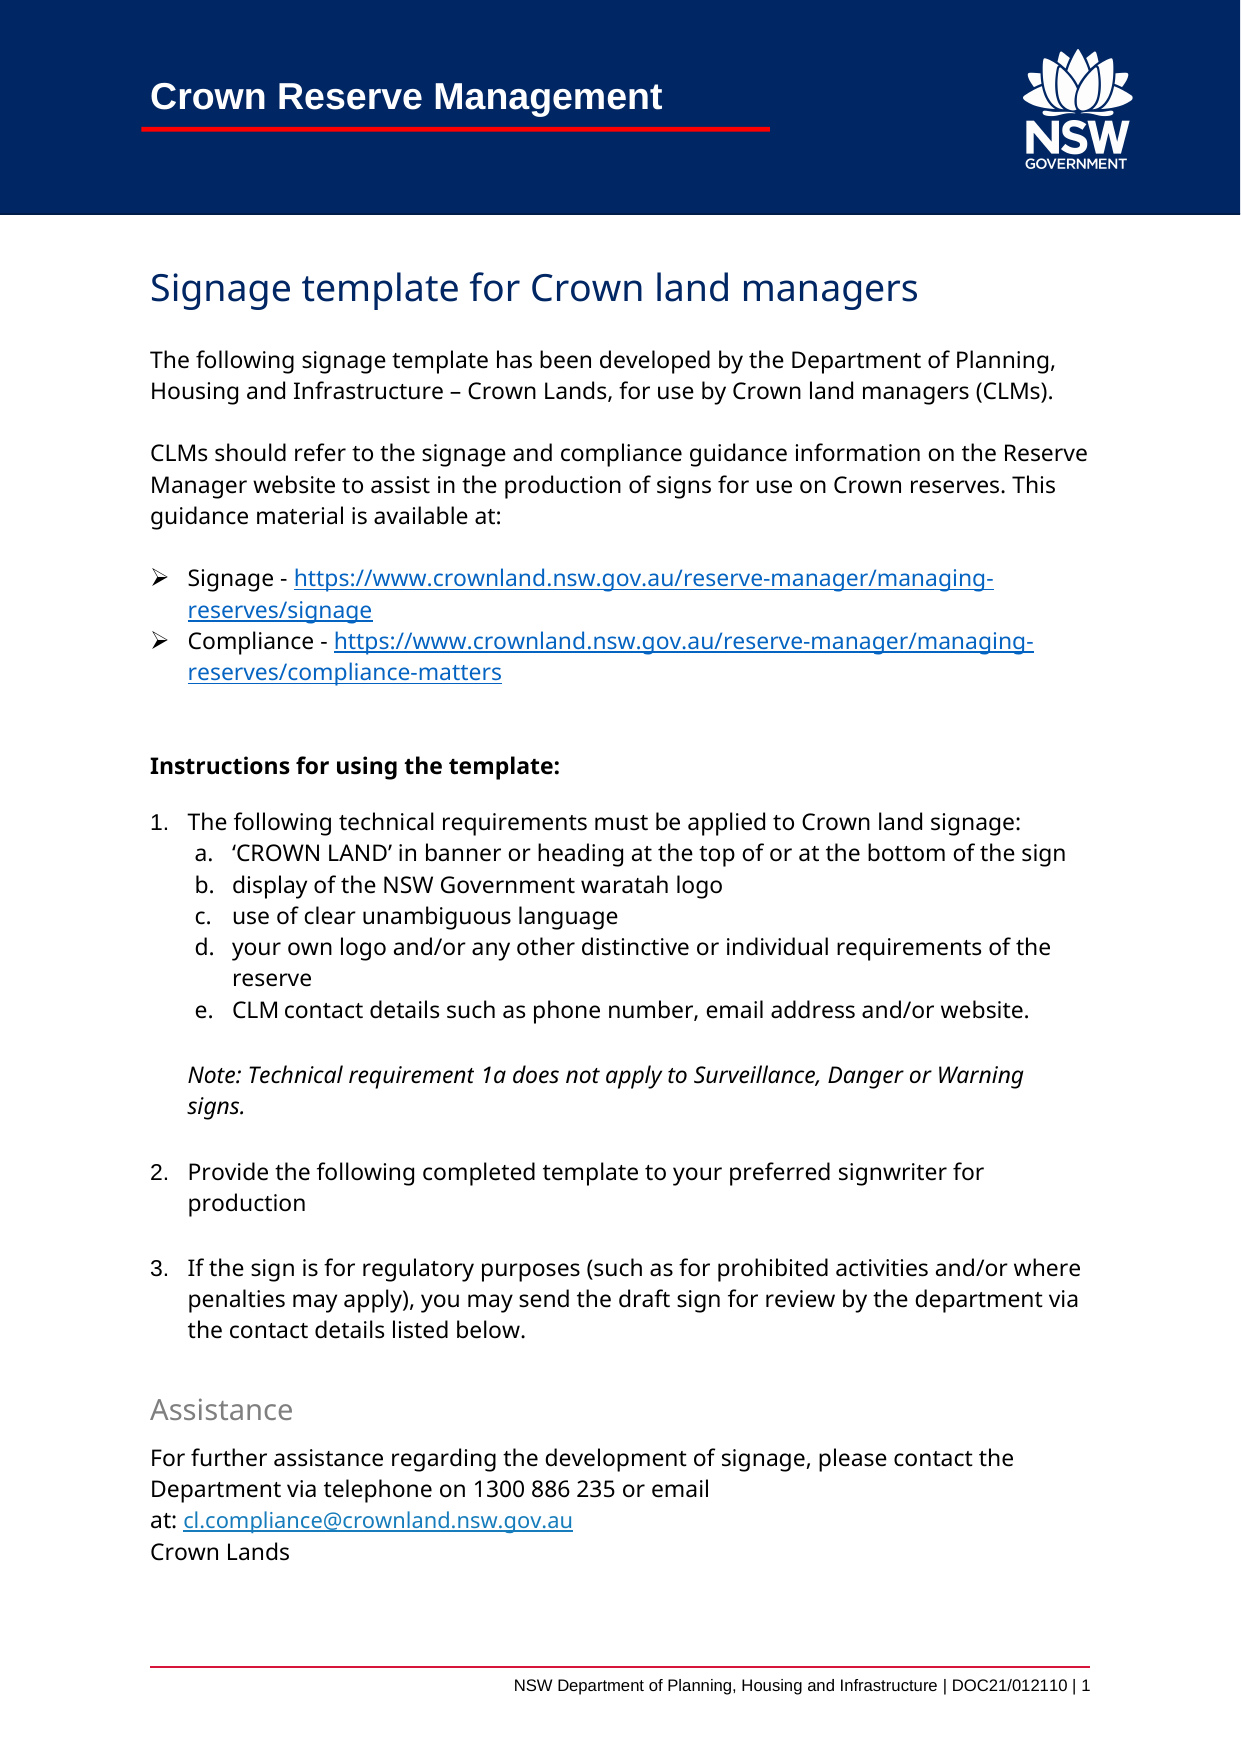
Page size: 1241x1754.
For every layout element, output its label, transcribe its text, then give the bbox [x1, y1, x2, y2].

picture [1023, 49, 1133, 169]
text The following signage template has been developed by the Department of Planning, Housing and Infrastructure – Crown Lands, for use by Crown land managers (CLMs). [150, 343, 1090, 406]
list If the sign is for regulatory purposes (such as for prohibited activities and/or where penalties may apply), you may send the draft sign for review by the department via the contact details listed below. [150, 1252, 1090, 1346]
list The following technical requirements must be applied to Crown land signage: [150, 806, 1090, 837]
text CLMs should refer to the signage and compliance guidance information on the Reserve Manager website to assist in the production of signs for use on Crown reserves. This guidance material is available at: [150, 437, 1090, 531]
text Note: Technical requirement 1a does not apply to Surveillance, Danger or Warning signs. [252, 1059, 1090, 1121]
list Compliance - https://www.crownland.nsw.gov.au/reserve-manager/managing-reserves/compliance-matters [150, 625, 1090, 687]
text For further assistance regarding the development of signage, please contact the Department via telephone on 1300 886 235 or email at: cl.compliance@crownland.nsw.gov.au [150, 1442, 1090, 1535]
list Signage - https://www.crownland.nsw.gov.au/reserve-manager/managing-reserves/signage [150, 562, 1090, 625]
list CLM contact details such as phone number, email address and/or website. [194, 993, 1090, 1025]
subtitle Signage template for Crown land managers [150, 261, 1090, 312]
subtitle Assistance [150, 1389, 1090, 1429]
list display of the NSW Government waratah logo [194, 868, 1090, 900]
text Crown Lands [150, 1535, 1090, 1567]
list Provide the following completed template to your preferred signwriter for production [150, 1155, 1090, 1218]
text Instructions for using the template: [150, 750, 1090, 781]
list your own logo and/or any other distinctive or individual requirements of the reserve [194, 931, 1090, 993]
list use of clear unambiguous language [194, 900, 1090, 931]
list ‘CROWN LAND’ in banner or heading at the top of or at the bottom of the sign [194, 837, 1090, 868]
